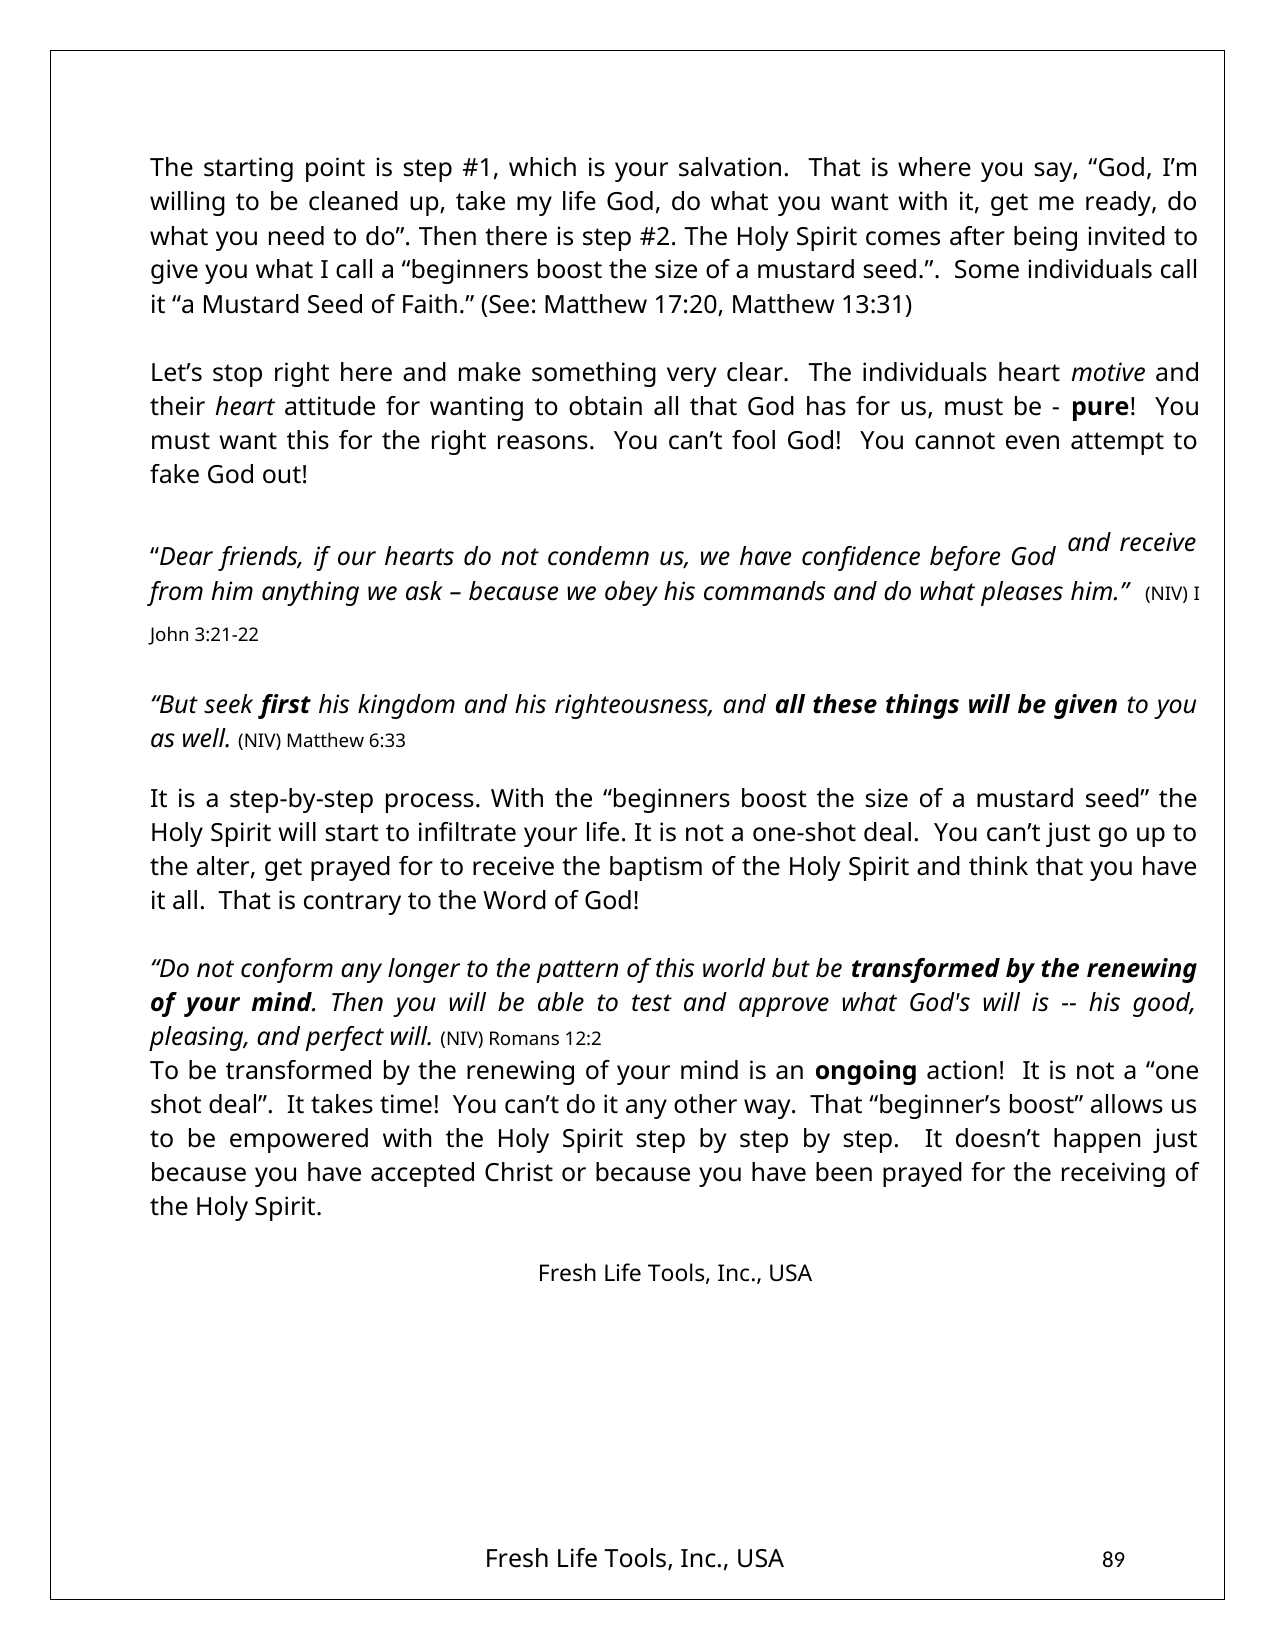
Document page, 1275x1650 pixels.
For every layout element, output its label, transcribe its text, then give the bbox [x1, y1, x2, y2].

text “Dear friends, if our hearts do not condemn us, we have confidence before God and receive from him anything we ask – because we obey his commands and do what pleases him.” (NIV) I John 3:21-22 [150, 525, 1200, 661]
text It is a step-by-step process. With the “beginners boost the size of a mustard seed” the Holy Spirit will start to infiltrate your life. It is not a one-shot deal. You can’t just go up to the alter, get prayed for to receive the baptism of the Holy Spirit and think that you have it all. That is contrary to the Word of God! [150, 780, 1200, 917]
text “But seek first his kingdom and his righteousness, and all these things will be given to you as well. (NIV) Matthew 6:33 [150, 687, 1200, 755]
text To be transformed by the renewing of your mind is an ongoing action! It is not a “one shot deal”. It takes time! You can’t do it any other way. That “beginner’s boost” allows us to be empowered with the Holy Spirit step by step by step. It doesn’t happen just because you have accepted Christ or because you have been prayed for the receiving of the Holy Spirit. [150, 1053, 1200, 1223]
text “Do not conform any longer to the pattern of this world but be transformed by the renewing of your mind. Then you will be able to test and approve what God's will is -- his good, pleasing, and perfect will. (NIV) Romans 12:2 [150, 951, 1200, 1053]
text Let’s stop right here and make something very clear. The individuals heart motive and their heart attitude for wanting to obtain all that God has for us, must be - pure! You must want this for the right reasons. You can’t fool God! You cannot even attempt to fake God out! [150, 354, 1200, 491]
text The starting point is step #1, which is your salvation. That is where you say, “God, I’m willing to be cleaned up, take my life God, do what you want with it, get me ready, do what you need to do”. Then there is step #2. The Holy Spirit comes after being invited to give you what I call a “beginners boost the size of a mustard seed.”. Some individuals call it “a Mustard Seed of Faith.” (See: Matthew 17:20, Matthew 13:31) [150, 150, 1200, 320]
text Fresh Life Tools, Inc., USA [150, 1257, 1200, 1288]
